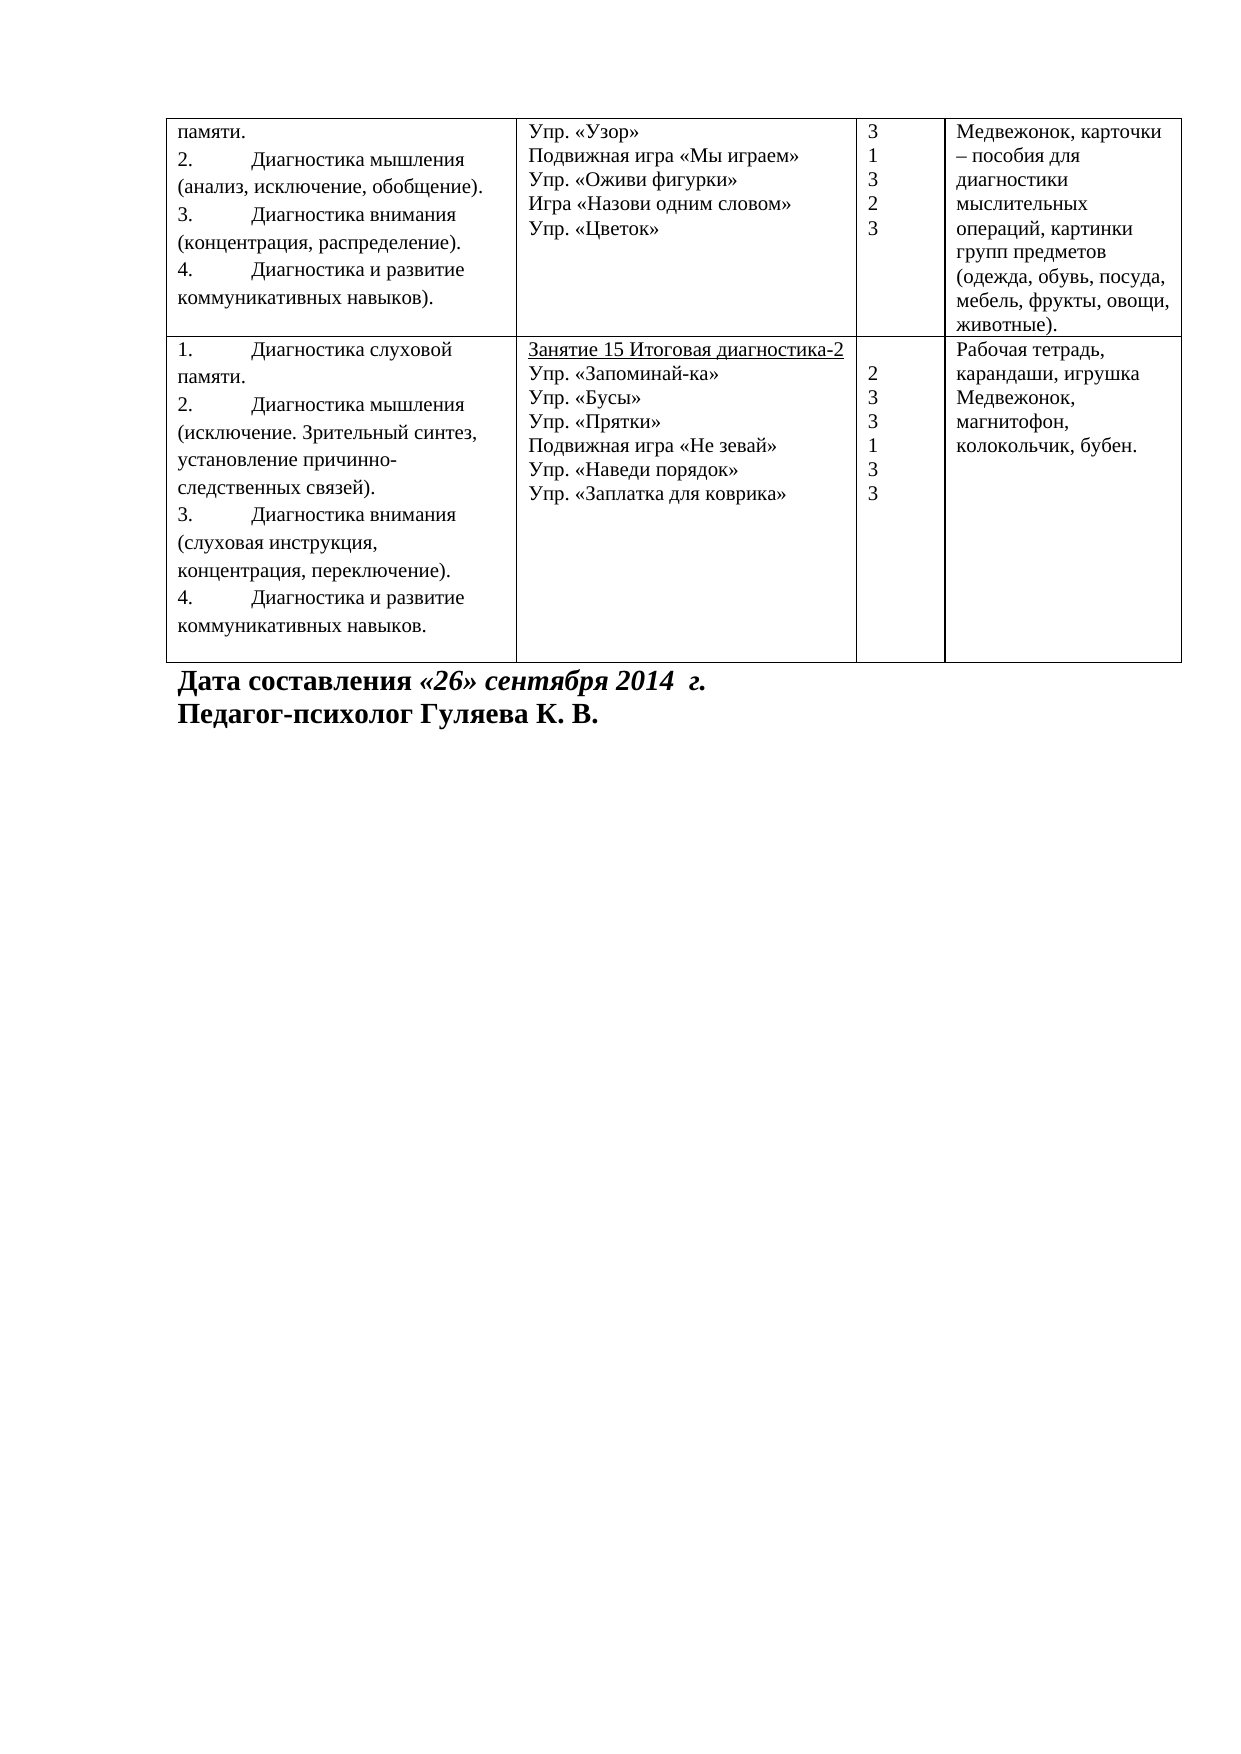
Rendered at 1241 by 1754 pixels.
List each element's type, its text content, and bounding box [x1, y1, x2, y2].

table_cell 3 3 1 3 2 3 [857, 119, 944, 336]
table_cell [946, 119, 1181, 336]
table_cell Рабочая тетрадь, карандаши, игрушка Медвежонок, магнитофон, колокольчик, бубен. [946, 337, 1181, 662]
table_cell Занятие 15 Итоговая диагностика-2 Упр. «Запоминай-ка» Упр. «Бусы» Упр. «Прятки» Подвижная игра «Не зевай» Упр. «Наведи порядок» Упр. «Заплатка для коврика» [517, 337, 856, 662]
text Дата составления «26» сентября 2014 г. [177, 663, 1122, 696]
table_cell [517, 119, 856, 336]
table_cell 2 3 3 1 3 3 [857, 337, 944, 662]
table_cell Диагностика слуховой памяти. Диагностика мышления (исключение. Зрительный синтез, установление причинно-следственных связей). Диагностика внимания (слуховая инструкция, концентрация, переключение). Диагностика и развитие коммуникативных навыков. [167, 337, 516, 662]
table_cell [167, 119, 516, 336]
text Педагог-психолог Гуляева К. В. [177, 696, 1122, 730]
